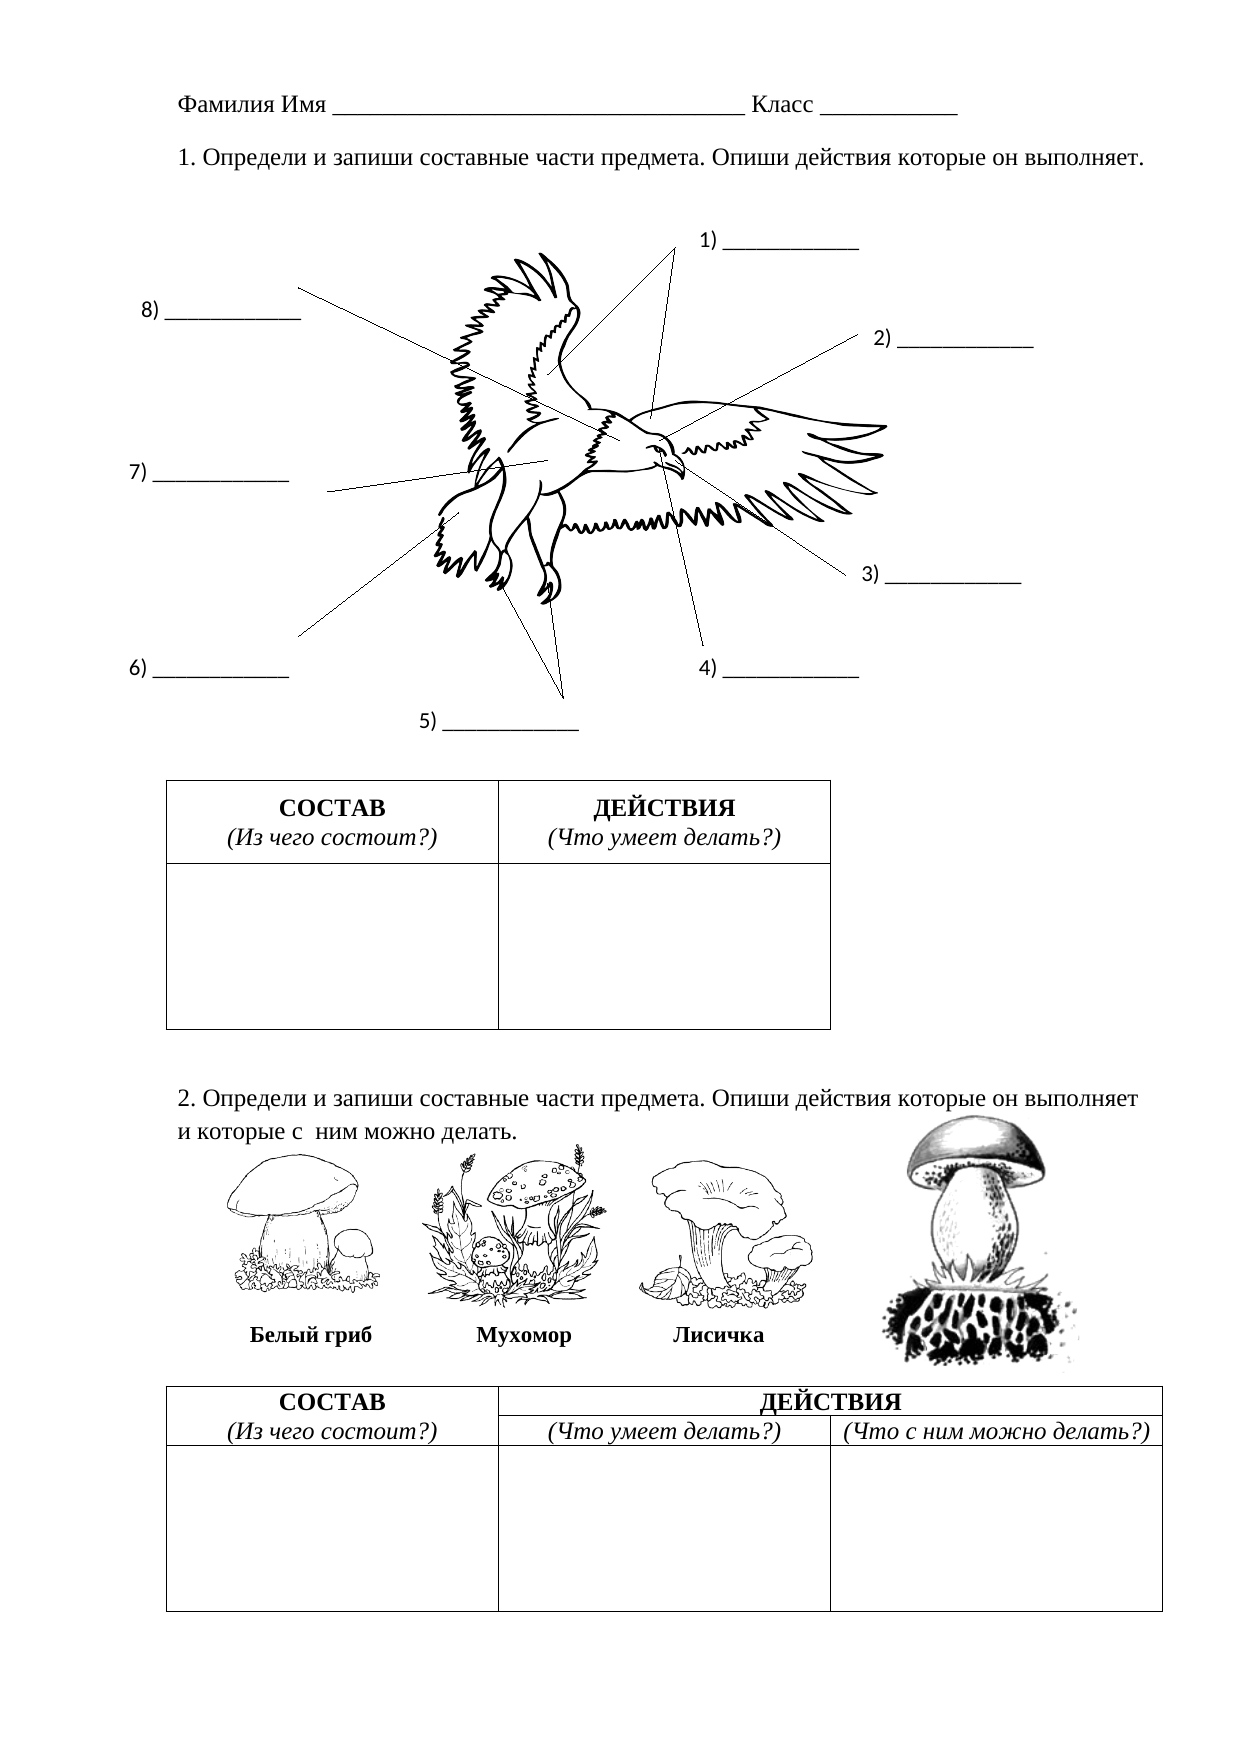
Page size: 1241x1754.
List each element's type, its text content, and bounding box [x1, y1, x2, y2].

table_cell [831, 1446, 1162, 1611]
picture [637, 1157, 815, 1309]
table_header ДЕЙСТВИЯ [499, 1387, 1162, 1415]
table_cell (Что умеет делать?) [499, 1416, 830, 1445]
text 1. Определи и запиши составные части предмета. Опиши действия которые он выполняет. [177, 142, 1152, 171]
table_header ДЕЙСТВИЯ (Что умеет делать?) [499, 781, 830, 863]
table_cell [499, 864, 830, 1028]
table_header СОСТАВ (Из чего состоит?) [167, 781, 498, 863]
table_header СОСТАВ (Из чего состоит?) [167, 1387, 498, 1445]
table_cell [499, 1446, 830, 1611]
table_cell (Что с ним можно делать?) [831, 1416, 1162, 1445]
table_cell [167, 864, 498, 1028]
text 2. Определи и запиши составные части предмета. Опиши действия которые он выполняет и которые с ним можно делать. [177, 1083, 1152, 1145]
picture [418, 244, 904, 609]
text Фамилия Имя _________________________________ Класс ___________ [177, 89, 1152, 117]
picture [877, 1107, 1080, 1373]
table_cell [167, 1446, 498, 1611]
picture [418, 1141, 608, 1309]
picture [222, 1150, 381, 1295]
